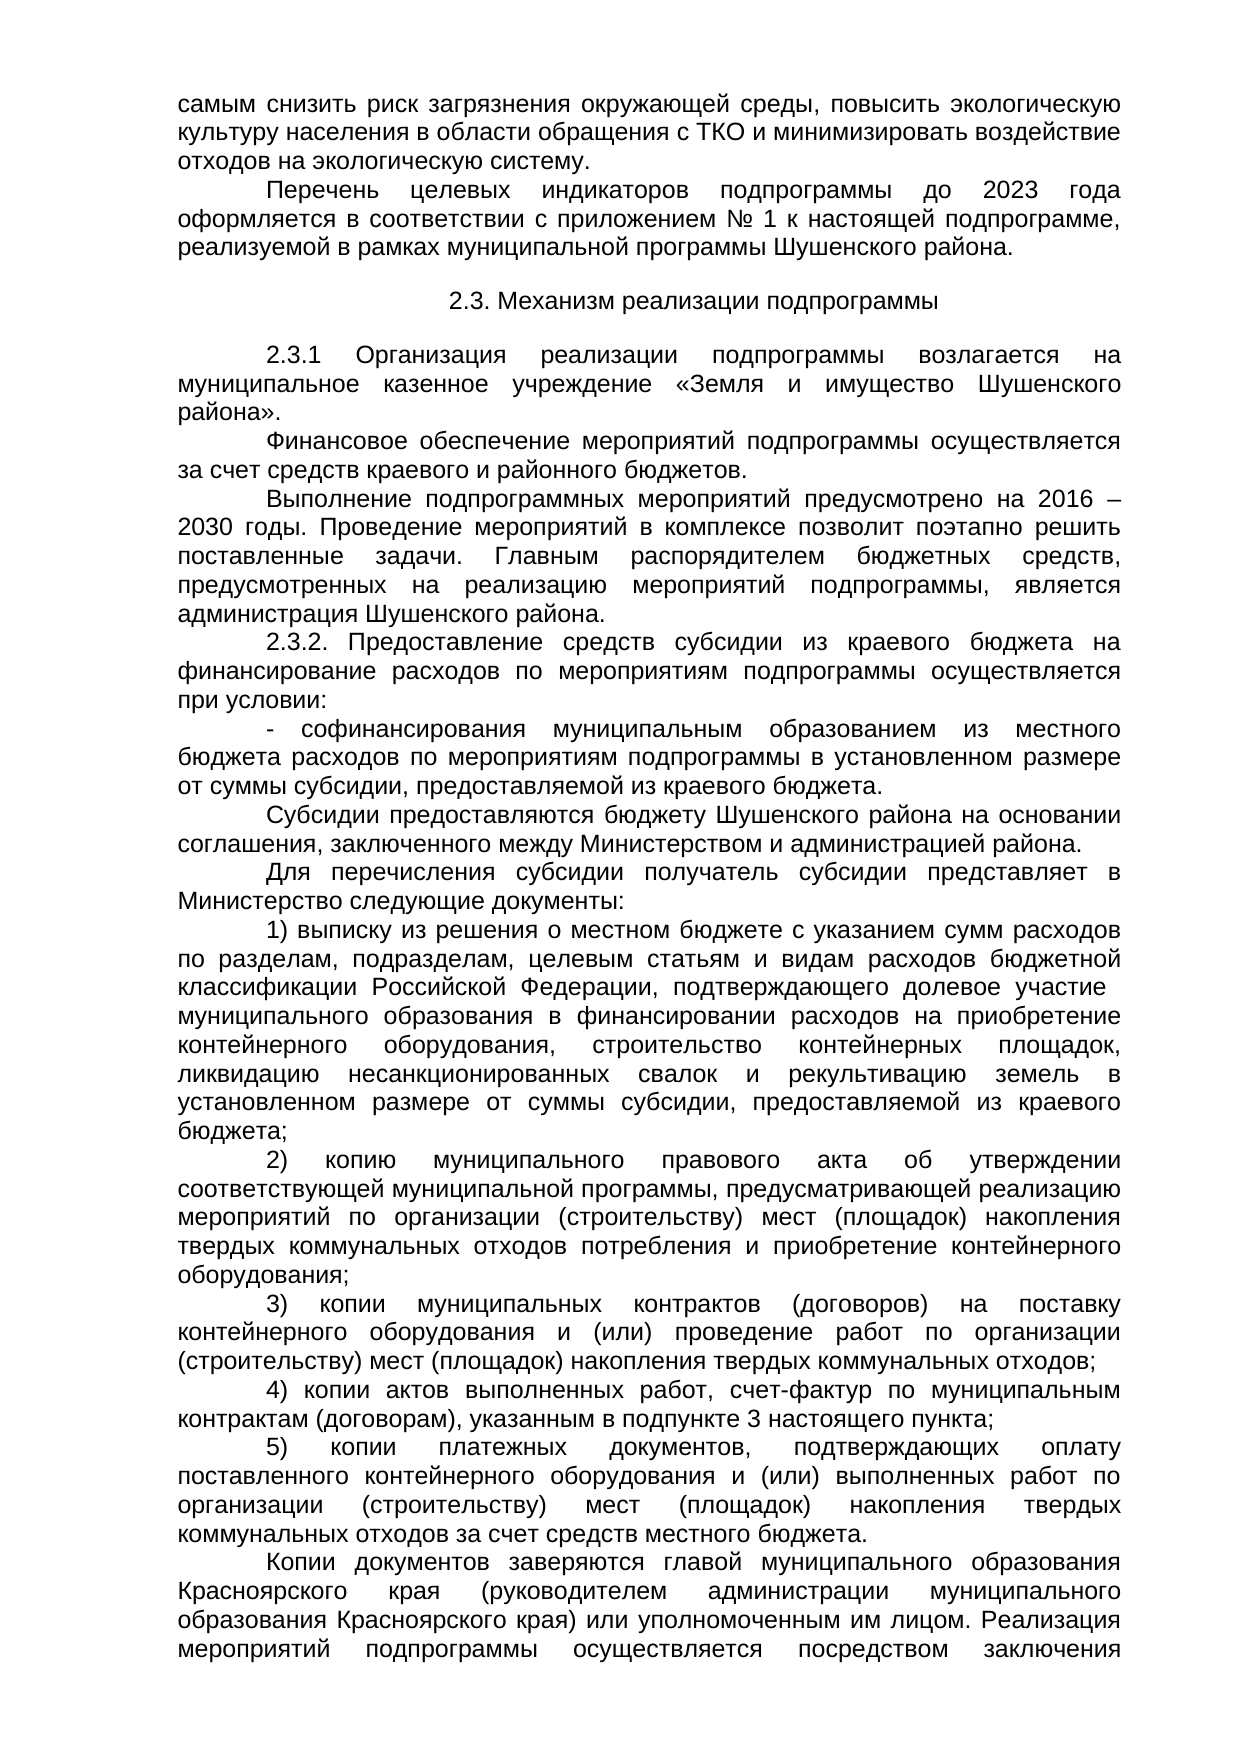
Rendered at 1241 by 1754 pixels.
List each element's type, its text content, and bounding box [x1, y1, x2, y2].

text Субсидии предоставляются бюджету Шушенского района на основании соглашения, заключенного между Министерством и администрацией района. [177, 800, 1122, 857]
text 2.3.2. Предоставление средств субсидии из краевого бюджета на финансирование расходов по мероприятиям подпрограммы осуществляется при условии: [177, 627, 1122, 714]
text 2) копию муниципального правового акта об утверждении соответствующей муниципальной программы, предусматривающей реализацию мероприятий по организации (строительству) мест (площадок) накопления твердых коммунальных отходов потребления и приобретение контейнерного оборудования; [177, 1145, 1122, 1289]
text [177, 89, 1122, 175]
text Для перечисления субсидии получатель субсидии представляет в Министерство следующие документы: [177, 857, 1122, 915]
text 3) копии муниципальных контрактов (договоров) на поставку контейнерного оборудования и (или) проведение работ по организации (строительству) мест (площадок) накопления твердых коммунальных отходов; [177, 1289, 1122, 1375]
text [177, 1547, 1122, 1662]
text Финансовое обеспечение мероприятий подпрограммы осуществляется за счет средств краевого и районного бюджетов. [177, 426, 1122, 484]
text Выполнение подпрограммных мероприятий предусмотрено на 2016 – 2030 годы. Проведение мероприятий в комплексе позволит поэтапно решить поставленные задачи. Главным распорядителем бюджетных средств, предусмотренных на реализацию мероприятий подпрограммы, является администрация Шушенского района. [177, 484, 1122, 627]
text - софинансирования муниципальным образованием из местного бюджета расходов по мероприятиям подпрограммы в установленном размере от суммы субсидии, предоставляемой из краевого бюджета. [177, 714, 1122, 800]
text Перечень целевых индикаторов подпрограммы до 2023 года оформляется в соответствии с приложением № 1 к настоящей подпрограмме, реализуемой в рамках муниципальной программы Шушенского района. [177, 175, 1122, 261]
text 2.3.1 Организация реализации подпрограммы возлагается на муниципальное казенное учреждение «Земля и имущество Шушенского района». [177, 340, 1122, 426]
text 4) копии актов выполненных работ, счет-фактур по муниципальным контрактам (договорам), указанным в подпункте 3 настоящего пункта; [177, 1375, 1122, 1432]
text 1) выписку из решения о местном бюджете с указанием сумм расходов по разделам, подразделам, целевым статьям и видам расходов бюджетной классификации Российской Федерации, подтверждающего долевое участие муниципального образования в финансировании расходов на приобретение контейнерного оборудования, строительство контейнерных площадок, ликвидацию несанкционированных свалок и рекультивацию земель в установленном размере от суммы субсидии, предоставляемой из краевого бюджета; [177, 915, 1122, 1145]
text 5) копии платежных документов, подтверждающих оплату поставленного контейнерного оборудования и (или) выполненных работ по организации (строительству) мест (площадок) накопления твердых коммунальных отходов за счет средств местного бюджета. [177, 1432, 1122, 1547]
text 2.3. Механизм реализации подпрограммы [177, 286, 1122, 315]
